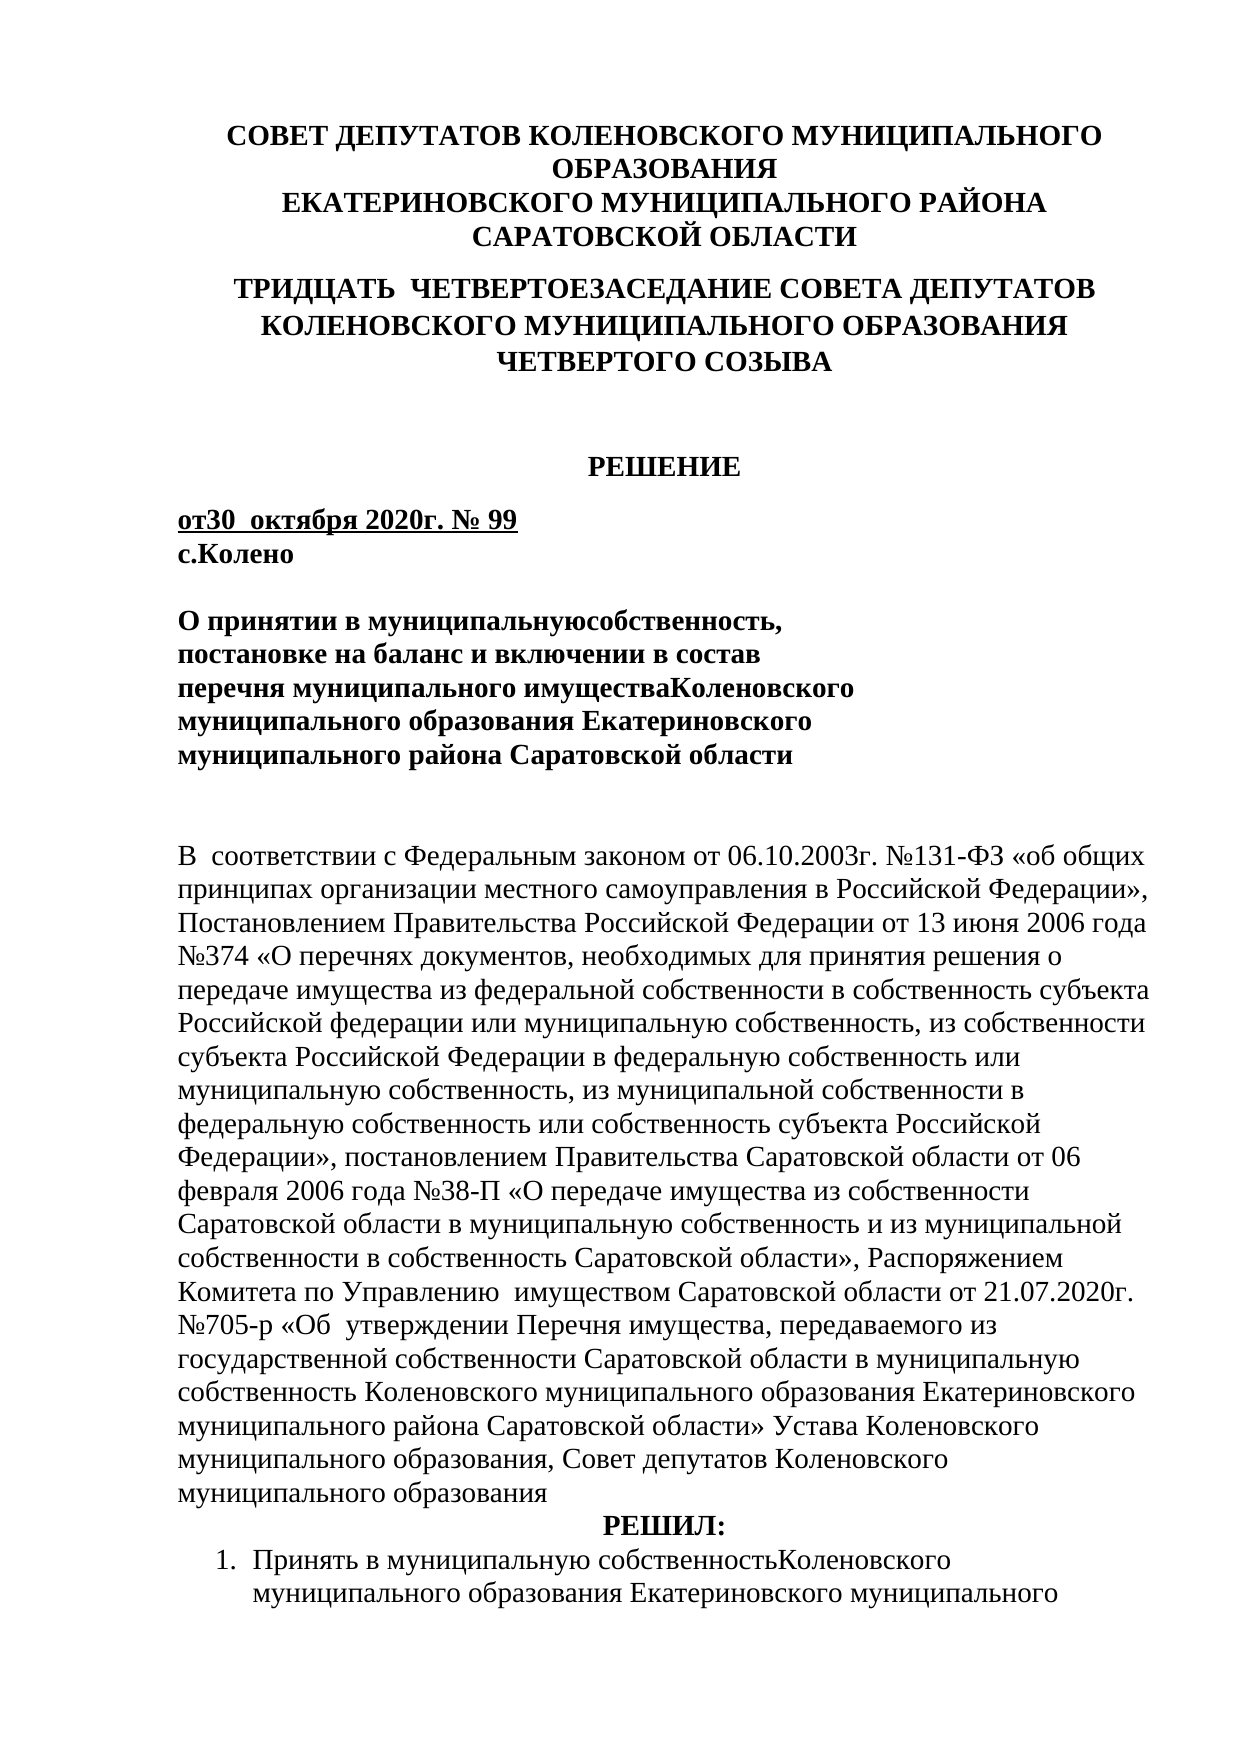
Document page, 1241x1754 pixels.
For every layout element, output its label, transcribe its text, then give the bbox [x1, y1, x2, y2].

text от30 октября 2020г. № 99 [177, 502, 1152, 536]
text В соответствии с Федеральным законом от 06.10.2003г. №131-ФЗ «об общих принципах организации местного самоуправления в Российской Федерации», Постановлением Правительства Российской Федерации от 13 июня 2006 года №374 «О перечнях документов, необходимых для принятия решения о передаче имущества из федеральной собственности в собственность субъекта Российской федерации или муниципальную собственность, из собственности субъекта Российской Федерации в федеральную собственность или муниципальную собственность, из муниципальной собственности в федеральную собственность или собственность субъекта Российской Федерации», постановлением Правительства Саратовской области от 06 февраля 2006 года №38-П «О передаче имущества из собственности Саратовской области в муниципальную собственность и из муниципальной собственности в собственность Саратовской области», Распоряжением Комитета по Управлению имуществом Саратовской области от 21.07.2020г. №705-р «Об утверждении Перечня имущества, передаваемого из государственной собственности Саратовской области в муниципальную собственность Коленовского муниципального образования Екатериновского муниципального района Саратовской области» Устава Коленовского муниципального образования, Совет депутатов Коленовского муниципального образования [177, 838, 1152, 1508]
text муниципального образования Екатериновского [177, 703, 1152, 737]
text САРАТОВСКОЙ ОБЛАСТИ [177, 219, 1152, 252]
text О принятии в муниципальнуюсобственность, [177, 603, 1152, 636]
text ЕКАТЕРИНОВСКОГО МУНИЦИПАЛЬНОГО РАЙОНА [177, 185, 1152, 219]
text перечня муниципального имуществаКоленовского [177, 670, 1152, 703]
text РЕШИЛ: [177, 1508, 1152, 1542]
text постановке на баланс и включении в состав [177, 636, 1152, 670]
text с.Колено [177, 536, 1152, 569]
text ТРИДЦАТЬ ЧЕТВЕРТОЕЗАСЕДАНИЕ СОВЕТА ДЕПУТАТОВ КОЛЕНОВСКОГО МУНИЦИПАЛЬНОГО ОБРАЗОВАНИЯ ЧЕТВЕРТОГО СОЗЫВА [177, 272, 1152, 377]
text СОВЕТ ДЕПУТАТОВ КОЛЕНОВСКОГО МУНИЦИПАЛЬНОГО ОБРАЗОВАНИЯ [177, 118, 1152, 185]
text муниципального района Саратовской области [177, 737, 1152, 771]
text РЕШЕНИЕ [177, 449, 1152, 483]
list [215, 1542, 1152, 1609]
